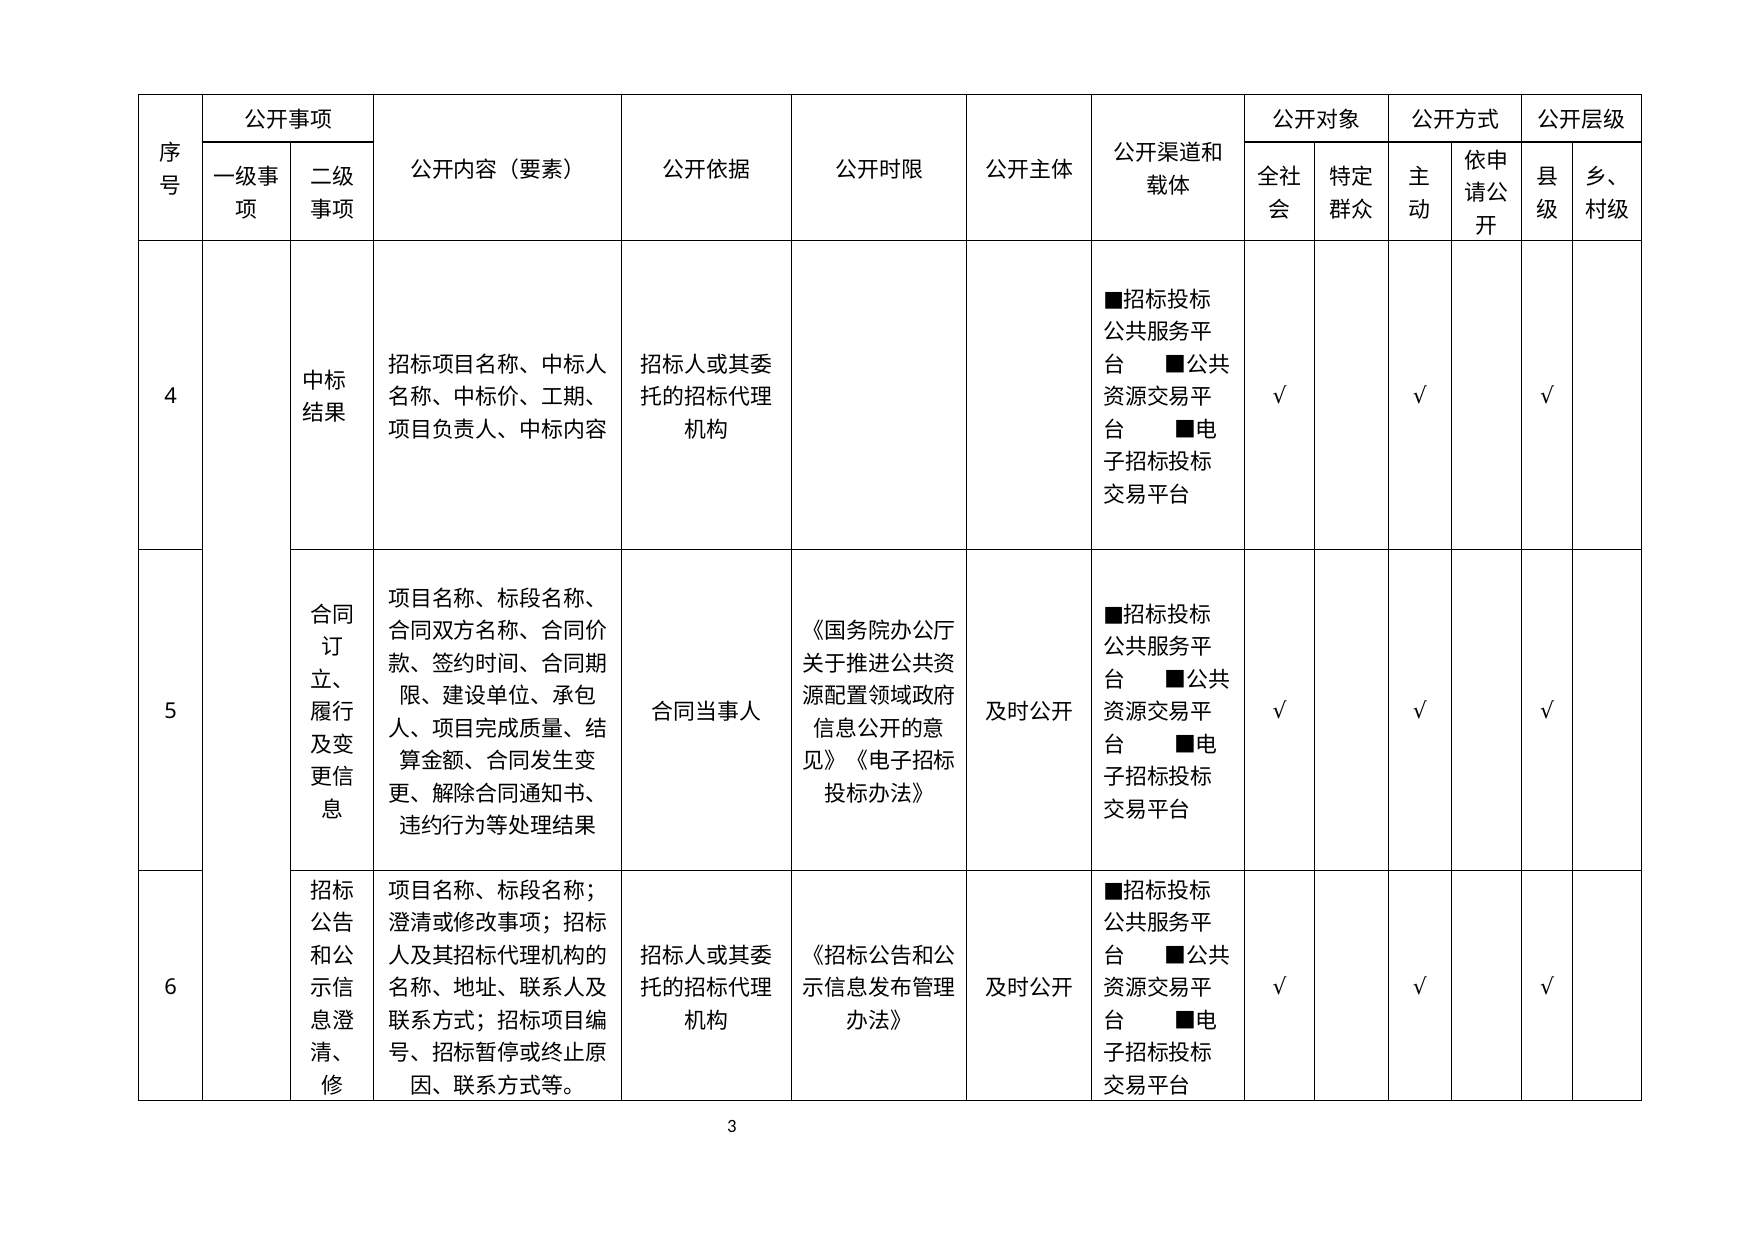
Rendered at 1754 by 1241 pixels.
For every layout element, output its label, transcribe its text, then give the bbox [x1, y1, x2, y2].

table_cell 《招标公告和公示信息发布管理办法》 [792, 871, 966, 1100]
table_cell [1573, 241, 1641, 549]
table_cell [1452, 871, 1521, 1100]
table_cell [1315, 550, 1388, 870]
table_cell [1452, 241, 1521, 549]
table_cell 及时公开 [967, 550, 1091, 870]
table_header 序号 [139, 95, 202, 240]
table_cell 一级事项 [203, 143, 290, 240]
table_cell √ [1389, 550, 1451, 870]
table_cell √ [1245, 550, 1314, 870]
table_cell √ [1522, 550, 1572, 870]
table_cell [374, 871, 621, 1100]
table_cell 及时公开 [967, 871, 1091, 1100]
table_header 公开方式 [1389, 95, 1521, 141]
table_cell [967, 241, 1091, 549]
table_cell √ [1389, 871, 1451, 1100]
table_cell [1315, 871, 1388, 1100]
table_cell ■招标投标公共服务平台 ■公共资源交易平台 ■电子招标投标交易平台 [1092, 871, 1244, 1100]
table_cell 依申请公开 [1452, 143, 1521, 240]
table_cell 6 [139, 871, 202, 1100]
table_cell √ [1522, 871, 1572, 1100]
table_cell 招标项目名称、中标人名称、中标价、工期、项目负责人、中标内容 [374, 241, 621, 549]
table_cell [1573, 550, 1641, 870]
table_cell 合同订立、履行及变更信息 [291, 550, 373, 870]
table_header 公开依据 [622, 95, 791, 240]
table_cell [1573, 871, 1641, 1100]
table_cell ■招标投标公共服务平台 ■公共资源交易平台 ■电子招标投标交易平台 [1092, 550, 1244, 870]
table_cell 主动 [1389, 143, 1451, 240]
table_header 公开渠道和载体 [1092, 95, 1244, 240]
table_header 公开层级 [1522, 95, 1641, 141]
table_cell [792, 241, 966, 549]
table_cell √ [1389, 241, 1451, 549]
table_cell √ [1522, 241, 1572, 549]
table_cell 招标公告和公示信息澄清、修改、暂停及终止招标 [291, 871, 373, 1100]
table_header 公开事项 [203, 95, 373, 141]
table_cell 合同当事人 [622, 550, 791, 870]
table_cell 项目名称、标段名称、合同双方名称、合同价款、签约时间、合同期限、建设单位、承包人、项目完成质量、结算金额、合同发生变更、解除合同通知书、违约行为等处理结果 [374, 550, 621, 870]
table_header 公开内容（要素） [374, 95, 621, 240]
table_cell √ [1245, 241, 1314, 549]
table_cell [1315, 241, 1388, 549]
table_cell 5 [139, 550, 202, 870]
table_cell 二级事项 [291, 143, 373, 240]
table_cell 县级 [1522, 143, 1572, 240]
table_cell 乡、村级 [1573, 143, 1641, 240]
table_header 公开主体 [967, 95, 1091, 240]
table_cell 4 [139, 241, 202, 549]
table_cell √ [1245, 871, 1314, 1100]
table_cell 特定群众 [1315, 143, 1388, 240]
table_cell 中标结果 [291, 241, 373, 549]
table_cell 招标人或其委托的招标代理机构 [622, 871, 791, 1100]
table_cell 全社会 [1245, 143, 1314, 240]
table_cell 《国务院办公厅关于推进公共资源配置领域政府信息公开的意见》《电子招标投标办法》 [792, 550, 966, 870]
table_cell ■招标投标公共服务平台 ■公共资源交易平台 ■电子招标投标交易平台 [1092, 241, 1244, 549]
table_header 公开时限 [792, 95, 966, 240]
table_cell 招标人或其委托的招标代理机构 [622, 241, 791, 549]
table_header 公开对象 [1245, 95, 1388, 141]
table_cell [1452, 550, 1521, 870]
